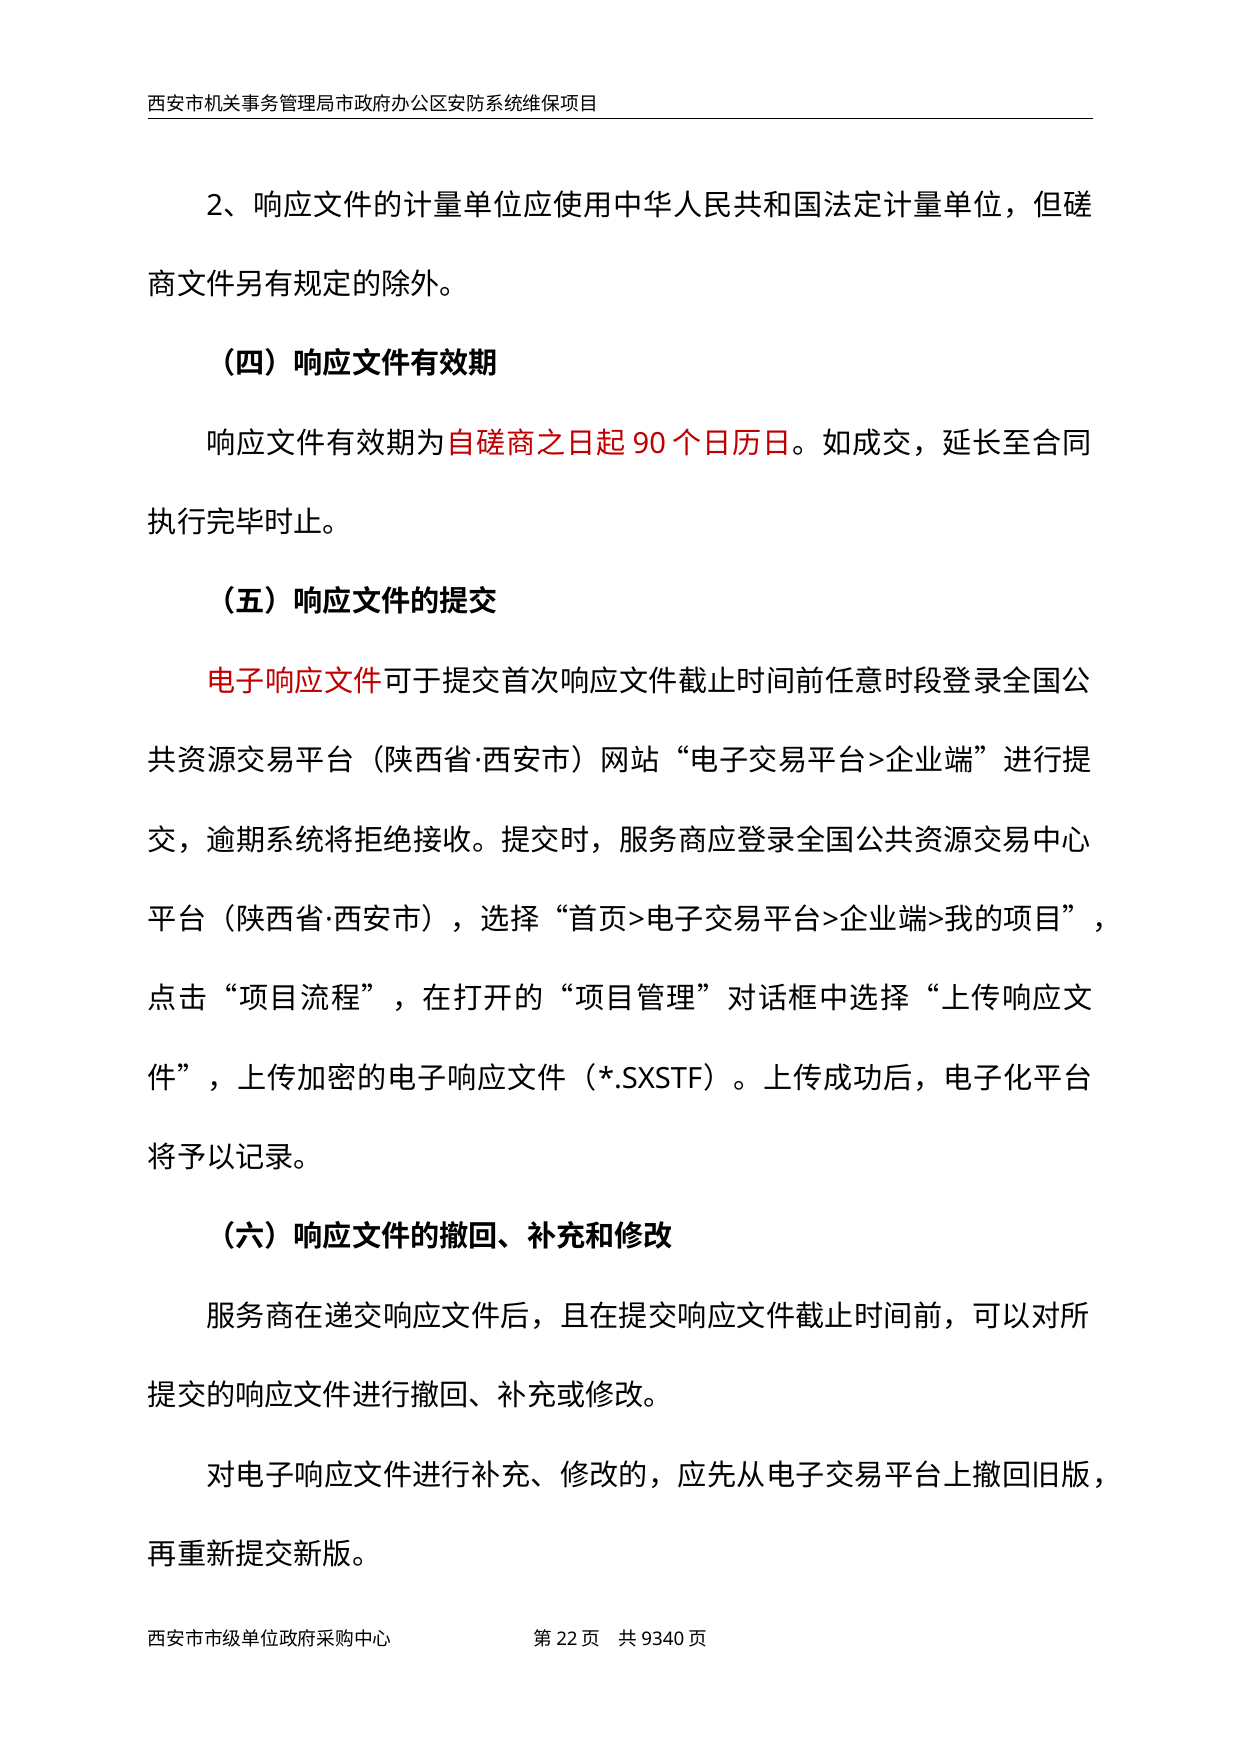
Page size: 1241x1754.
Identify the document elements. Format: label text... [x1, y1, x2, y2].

text （六）响应文件的撤回、补充和修改 [148, 1194, 1093, 1274]
text 2、响应文件的计量单位应使用中华人民共和国法定计量单位，但磋商文件另有规定的除外。 [148, 163, 1093, 321]
text （五）响应文件的提交 [148, 559, 1093, 639]
text 对电子响应文件进行补充、修改的，应先从电子交易平台上撤回旧版，再重新提交新版。 [148, 1433, 1093, 1591]
text 电子响应文件可于提交首次响应文件截止时间前任意时段登录全国公共资源交易平台（陕西省·西安市）网站“电子交易平台>企业端”进行提交，逾期系统将拒绝接收。提交时，服务商应登录全国公共资源交易中心平台（陕西省·西安市），选择“首页>电子交易平台>企业端>我的项目”，点击“项目流程”，在打开的“项目管理”对话框中选择“上传响应文件”，上传加密的电子响应文件（*.SXSTF）。上传成功后，电子化平台将予以记录。 [148, 639, 1093, 1194]
text 服务商在递交响应文件后，且在提交响应文件截止时间前，可以对所提交的响应文件进行撤回、补充或修改。 [148, 1274, 1093, 1433]
text 响应文件有效期为自磋商之日起90个日历日。如成交，延长至合同执行完毕时止。 [148, 401, 1093, 559]
text （四）响应文件有效期 [148, 321, 1093, 401]
